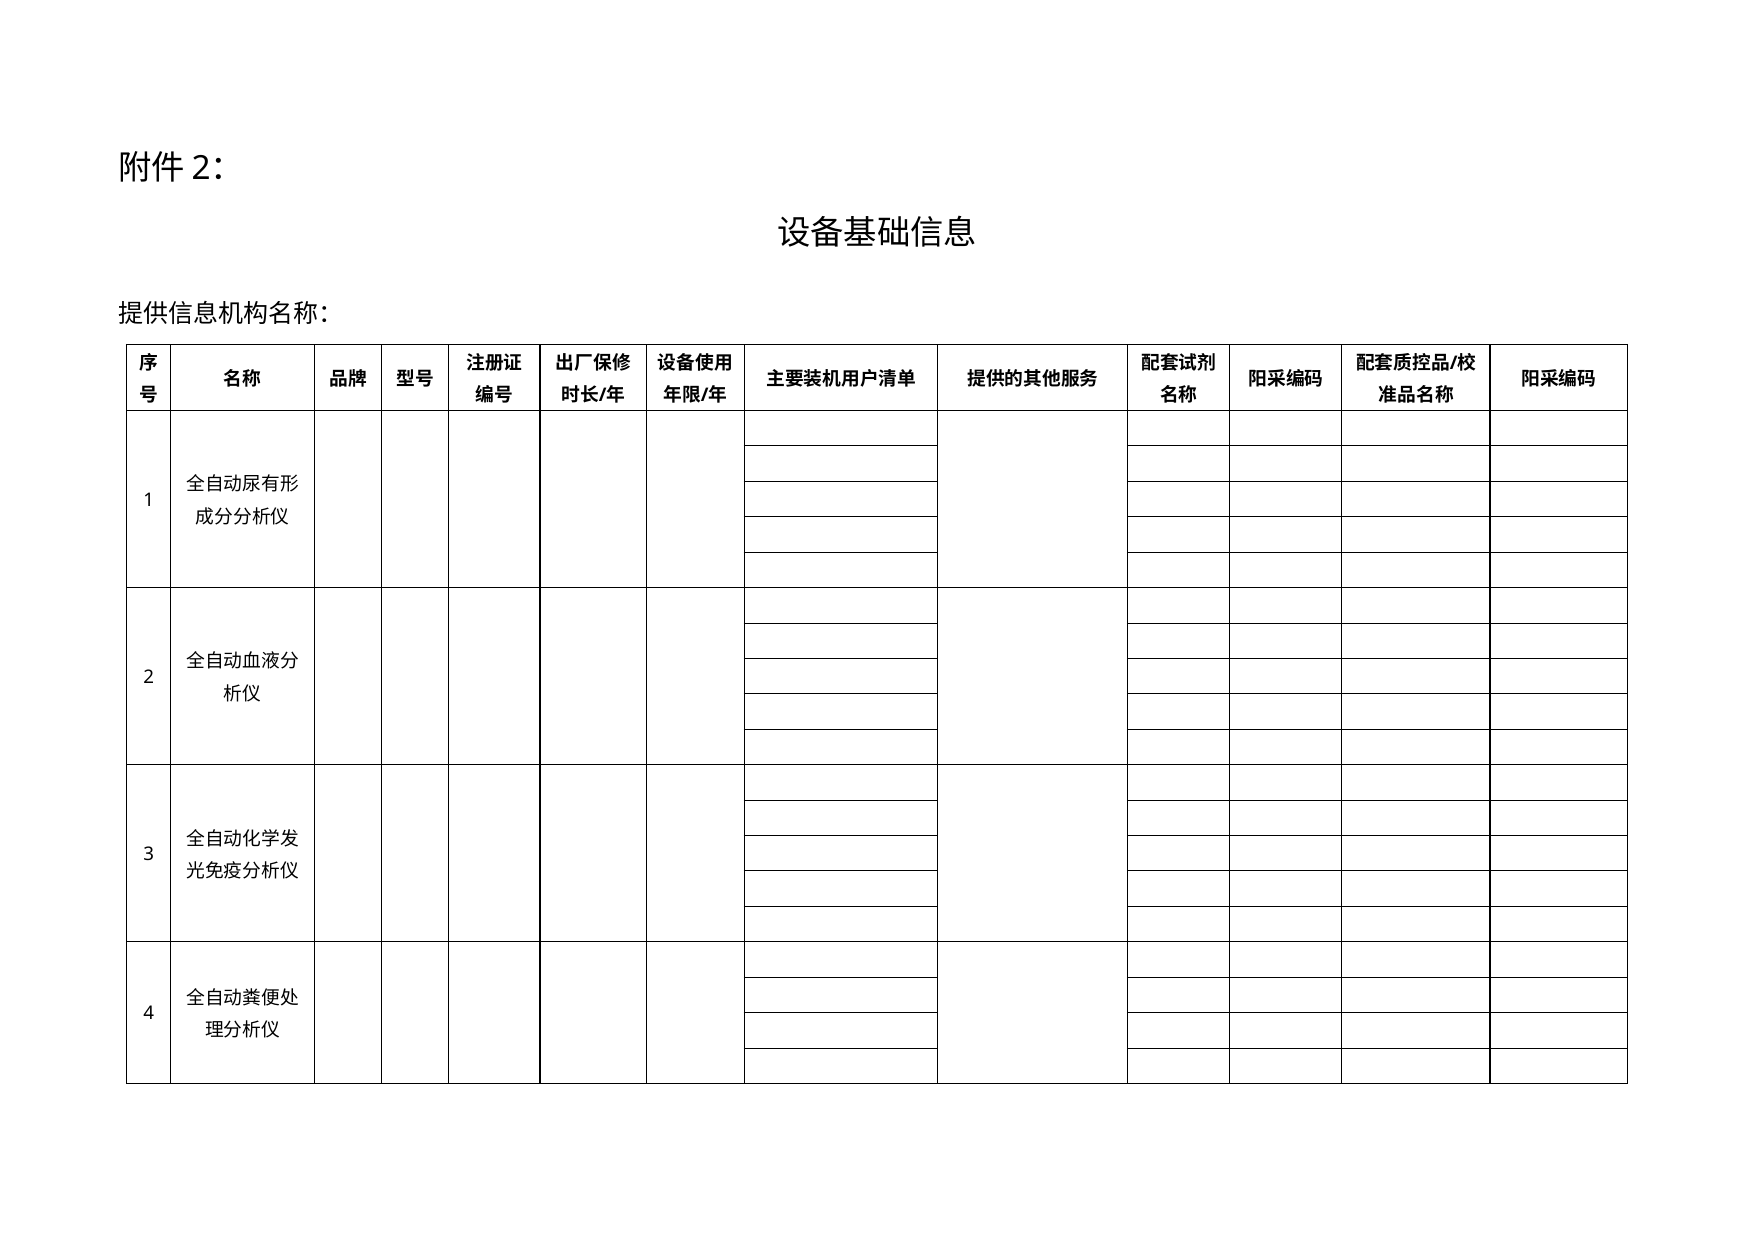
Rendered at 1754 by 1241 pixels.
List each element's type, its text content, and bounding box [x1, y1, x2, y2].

table_cell [1491, 517, 1627, 552]
table_cell [1230, 978, 1341, 1012]
table_header 设备使用年限/年 [647, 345, 744, 410]
table_cell [938, 942, 1127, 1083]
table_cell [1342, 907, 1489, 941]
table_cell [449, 942, 539, 1083]
table_cell [449, 411, 539, 587]
table_cell [1342, 517, 1489, 552]
table_cell [1342, 871, 1489, 906]
table_cell [1128, 659, 1229, 693]
table_cell [1342, 765, 1489, 799]
table_cell [1128, 482, 1229, 516]
table_header 阳采编码 [1491, 345, 1627, 410]
table_cell [1491, 730, 1627, 764]
table_cell [1230, 836, 1341, 870]
table_cell [745, 624, 937, 658]
table_cell [938, 588, 1127, 764]
table_cell [745, 907, 937, 941]
table_cell [541, 411, 646, 587]
table_cell [1342, 942, 1489, 977]
table_cell [1128, 871, 1229, 906]
table_cell [1491, 1049, 1627, 1083]
table_cell [1491, 482, 1627, 516]
table_cell [315, 942, 381, 1083]
table_cell [1128, 836, 1229, 870]
table_cell [1342, 1049, 1489, 1083]
table_cell [745, 588, 937, 622]
table_header 品牌 [315, 345, 381, 410]
table_cell [1342, 659, 1489, 693]
table_cell [1128, 942, 1229, 977]
table_cell 2 [127, 588, 170, 764]
table_cell [745, 1013, 937, 1047]
table_cell [1128, 978, 1229, 1012]
table_cell [541, 588, 646, 764]
table_cell [1342, 411, 1489, 445]
table_cell [1491, 801, 1627, 835]
table_cell [1342, 446, 1489, 481]
table_cell [1230, 553, 1341, 587]
table_cell [745, 871, 937, 906]
table_header 型号 [382, 345, 448, 410]
table_cell [1230, 907, 1341, 941]
table_cell [1491, 765, 1627, 799]
table_cell [745, 765, 937, 799]
table_cell [1491, 411, 1627, 445]
table_cell [1230, 871, 1341, 906]
table_cell [1230, 765, 1341, 799]
table_header 序号 [127, 345, 170, 410]
table_cell [382, 411, 448, 587]
table_cell [1230, 942, 1341, 977]
table_header 名称 [171, 345, 314, 410]
table_cell [745, 446, 937, 481]
table_cell [1128, 730, 1229, 764]
table_cell [382, 942, 448, 1083]
table_cell [1128, 588, 1229, 622]
table_cell [1491, 588, 1627, 622]
table_cell [541, 765, 646, 941]
table_cell [1128, 553, 1229, 587]
table_header 注册证编号 [449, 345, 539, 410]
table_cell [938, 411, 1127, 587]
table_cell [1230, 411, 1341, 445]
table_cell [1128, 1013, 1229, 1047]
table_cell [647, 588, 744, 764]
table_cell [1342, 588, 1489, 622]
table_cell [745, 942, 937, 977]
table_cell [1342, 624, 1489, 658]
table_cell [1128, 517, 1229, 552]
table_cell [745, 659, 937, 693]
table_cell [1491, 553, 1627, 587]
table_header 配套质控品/校准品名称 [1342, 345, 1489, 410]
table_cell [382, 765, 448, 941]
table_cell 全自动粪便处理分析仪 [171, 942, 314, 1083]
table_cell [1230, 801, 1341, 835]
table_cell 3 [127, 765, 170, 941]
table_cell [1491, 871, 1627, 906]
table_header 阳采编码 [1230, 345, 1341, 410]
table_cell [1230, 694, 1341, 729]
table_cell [1342, 553, 1489, 587]
table_cell [1491, 907, 1627, 941]
table_cell [745, 411, 937, 445]
table_cell [1342, 482, 1489, 516]
table_cell [1491, 659, 1627, 693]
table_cell [1230, 517, 1341, 552]
table_cell [1128, 446, 1229, 481]
table_cell [1128, 694, 1229, 729]
table_cell [1230, 624, 1341, 658]
table_cell [1342, 801, 1489, 835]
table_cell [1230, 1013, 1341, 1047]
table_cell [745, 801, 937, 835]
table_cell [541, 942, 646, 1083]
text 附件2： [118, 133, 1636, 198]
table_cell [745, 836, 937, 870]
table_cell [745, 482, 937, 516]
table_cell [1342, 730, 1489, 764]
text 设备基础信息 [118, 198, 1636, 263]
table_cell [315, 411, 381, 587]
table_cell [938, 765, 1127, 941]
table_cell [647, 411, 744, 587]
table_header 出厂保修时长/年 [541, 345, 646, 410]
table_cell [1342, 694, 1489, 729]
table_cell [1230, 588, 1341, 622]
table_cell [745, 978, 937, 1012]
table_cell [1128, 801, 1229, 835]
table_header 提供的其他服务 [938, 345, 1127, 410]
table_cell [1491, 624, 1627, 658]
table_cell [1230, 659, 1341, 693]
table_cell [1230, 730, 1341, 764]
table_cell 全自动尿有形成分分析仪 [171, 411, 314, 587]
table_cell [1128, 1049, 1229, 1083]
table_cell [1128, 765, 1229, 799]
table_cell [449, 588, 539, 764]
table_cell [315, 765, 381, 941]
table_cell [745, 517, 937, 552]
table_cell [745, 694, 937, 729]
table_cell [1491, 836, 1627, 870]
table_cell [1230, 482, 1341, 516]
table_cell [1491, 694, 1627, 729]
table_cell [745, 553, 937, 587]
table_cell [745, 730, 937, 764]
table_cell [382, 588, 448, 764]
table_cell [647, 942, 744, 1083]
table_cell [1491, 446, 1627, 481]
table_cell [1491, 1013, 1627, 1047]
table_cell [1128, 411, 1229, 445]
text 提供信息机构名称： [118, 279, 1636, 344]
table_cell [745, 1049, 937, 1083]
table_cell [449, 765, 539, 941]
table_cell 全自动化学发光免疫分析仪 [171, 765, 314, 941]
table_cell [1491, 942, 1627, 977]
table_header 配套试剂名称 [1128, 345, 1229, 410]
table_cell [1491, 978, 1627, 1012]
table_cell [1342, 978, 1489, 1012]
table_cell 全自动血液分析仪 [171, 588, 314, 764]
table_cell [1342, 1013, 1489, 1047]
table_cell [1128, 624, 1229, 658]
table_cell [1230, 1049, 1341, 1083]
table_cell 1 [127, 411, 170, 587]
table_cell [1230, 446, 1341, 481]
table_cell [1128, 907, 1229, 941]
table_cell [1342, 836, 1489, 870]
table_cell [315, 588, 381, 764]
table_cell 4 [127, 942, 170, 1083]
table_header 主要装机用户清单 [745, 345, 937, 410]
table_cell [647, 765, 744, 941]
